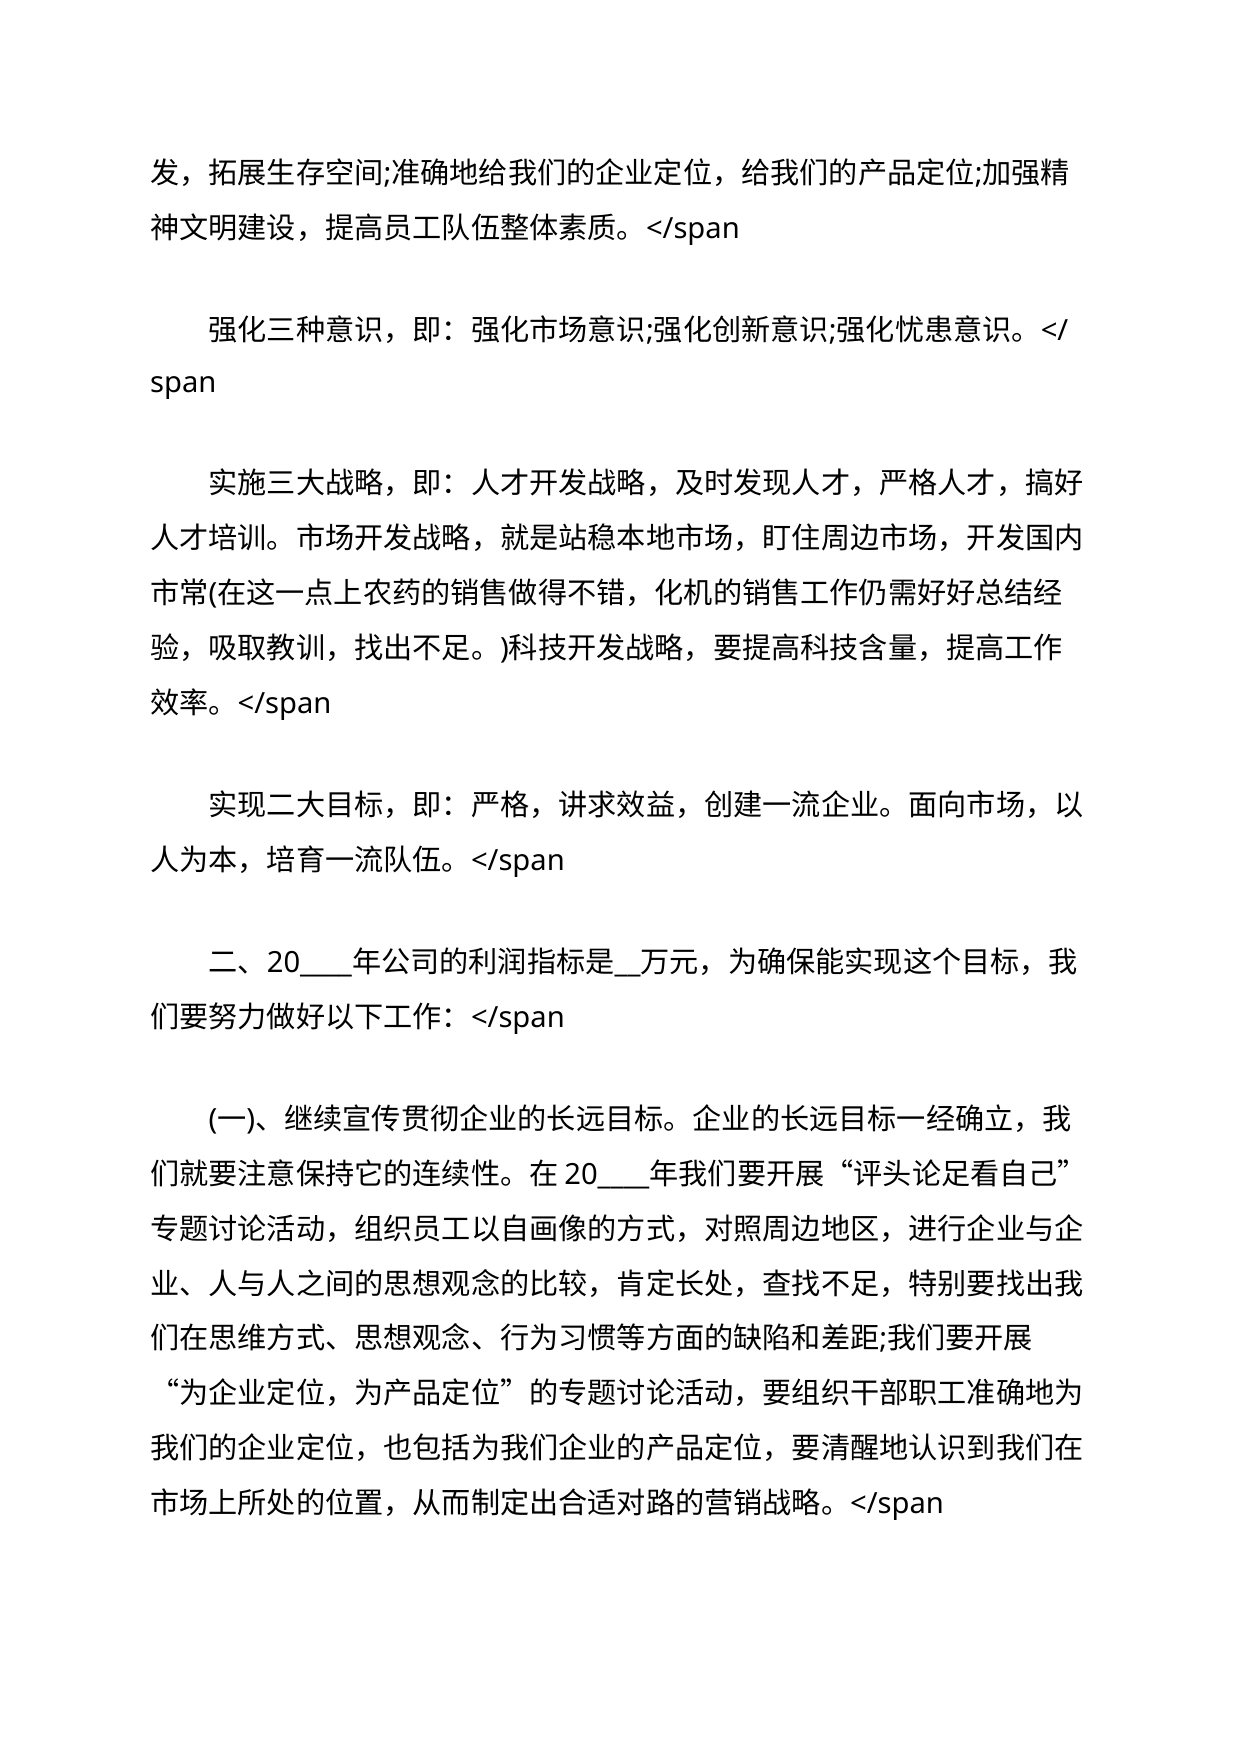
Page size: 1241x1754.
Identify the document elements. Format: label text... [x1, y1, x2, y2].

text 二、20____年公司的利润指标是__万元，为确保能实现这个目标，我们要努力做好以下工作：</span [150, 938, 1090, 1036]
text (一)、继续宣传贯彻企业的长远目标。企业的长远目标一经确立，我们就要注意保持它的连续性。在20____年我们要开展“评头论足看自己”专题讨论活动，组织员工以自画像的方式，对照周边地区，进行企业与企业、人与人之间的思想观念的比较，肯定长处，查找不足，特别要找出我们在思维方式、思想观念、行为习惯等方面的缺陷和差距;我们要开展“为企业定位，为产品定位”的专题讨论活动，要组织干部职工准确地为我们的企业定位，也包括为我们企业的产品定位，要清醒地认识到我们在市场上所处的位置，从而制定出合适对路的营销战略。</span [150, 1095, 1090, 1522]
text 实施三大战略，即：人才开发战略，及时发现人才，严格人才，搞好人才培训。市场开发战略，就是站稳本地市场，盯住周边市场，开发国内市常(在这一点上农药的销售做得不错，化机的销售工作仍需好好总结经验，吸取教训，找出不足。)科技开发战略，要提高科技含量，提高工作效率。</span [150, 460, 1090, 722]
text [150, 150, 1090, 247]
text 强化三种意识，即：强化市场意识;强化创新意识;强化忧患意识。</span [150, 307, 1090, 401]
text 实现二大目标，即：严格，讲求效益，创建一流企业。面向市场，以人为本，培育一流队伍。</span [150, 781, 1090, 879]
